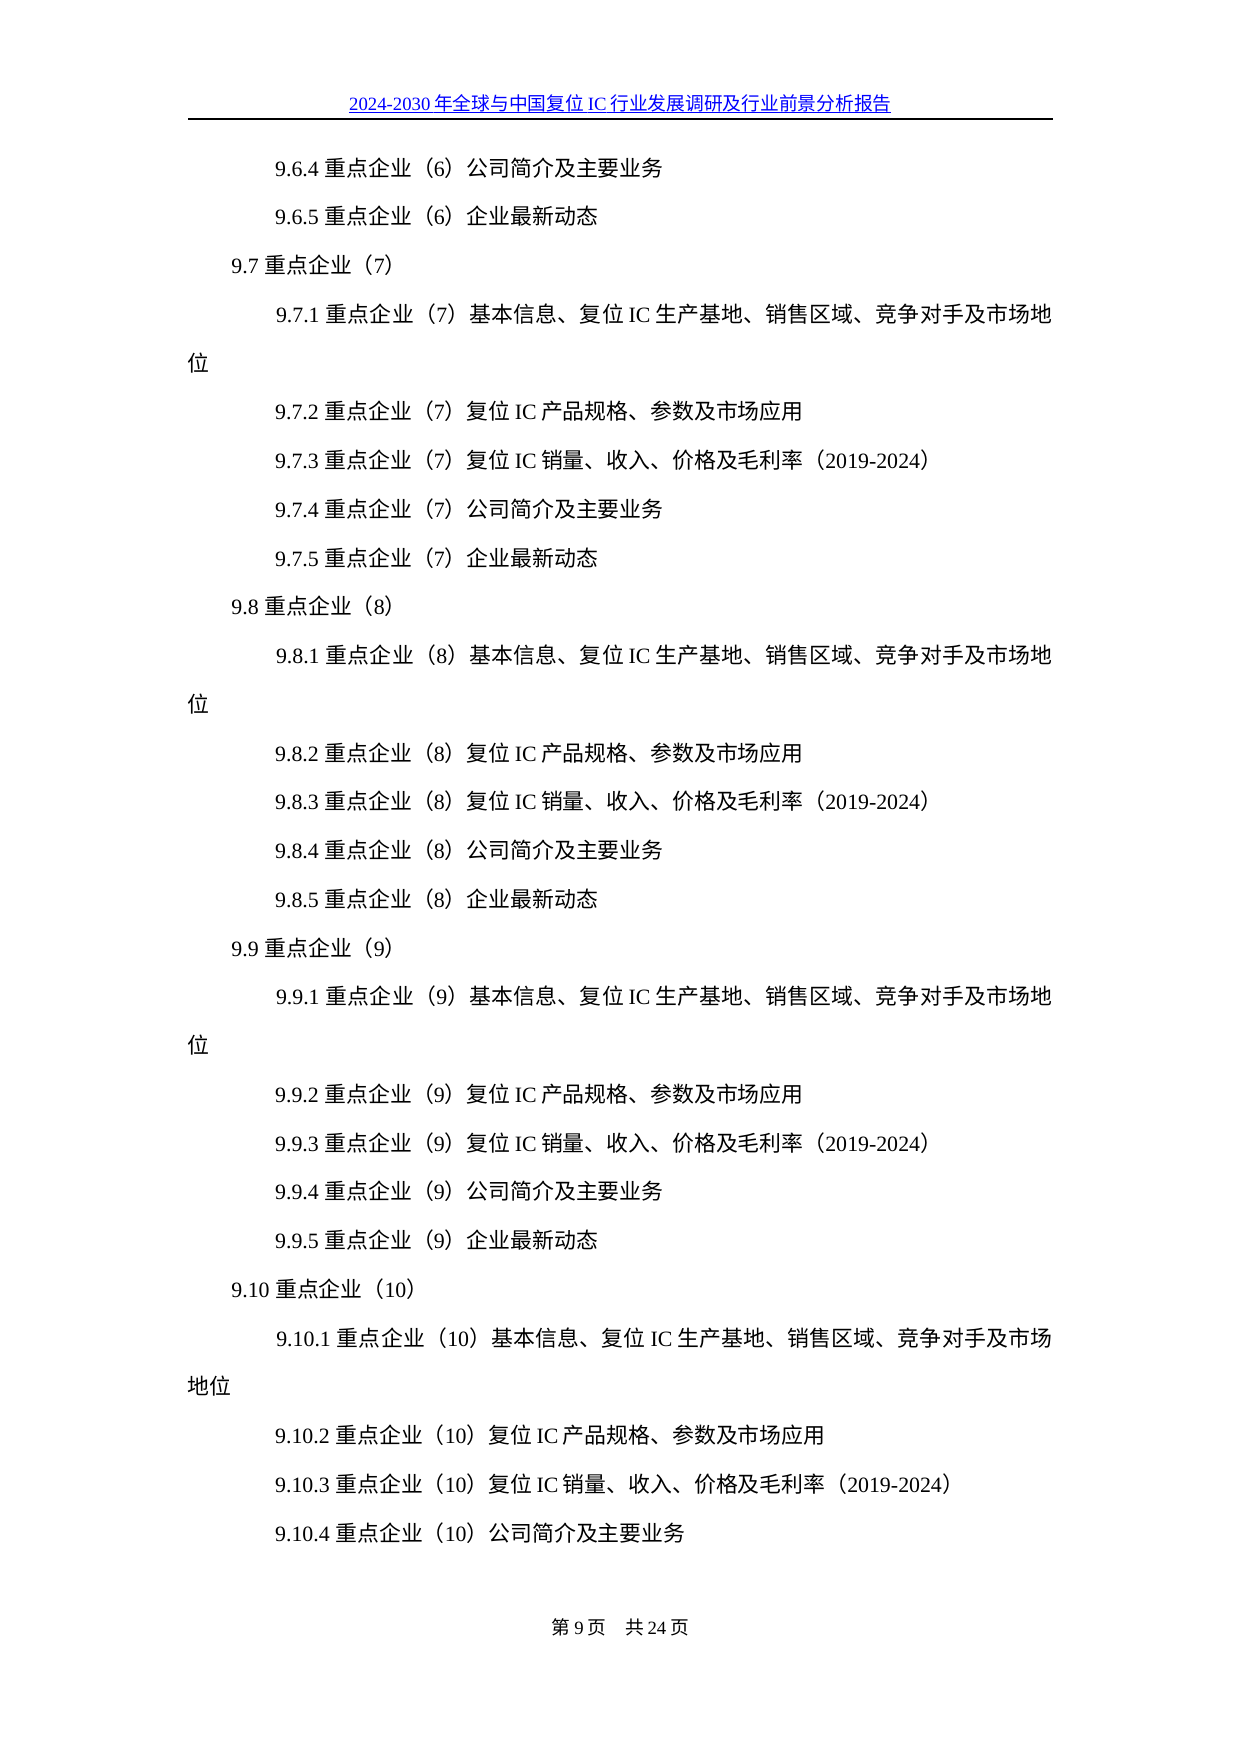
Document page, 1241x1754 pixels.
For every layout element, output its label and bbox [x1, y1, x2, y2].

text [187, 150, 1053, 1548]
